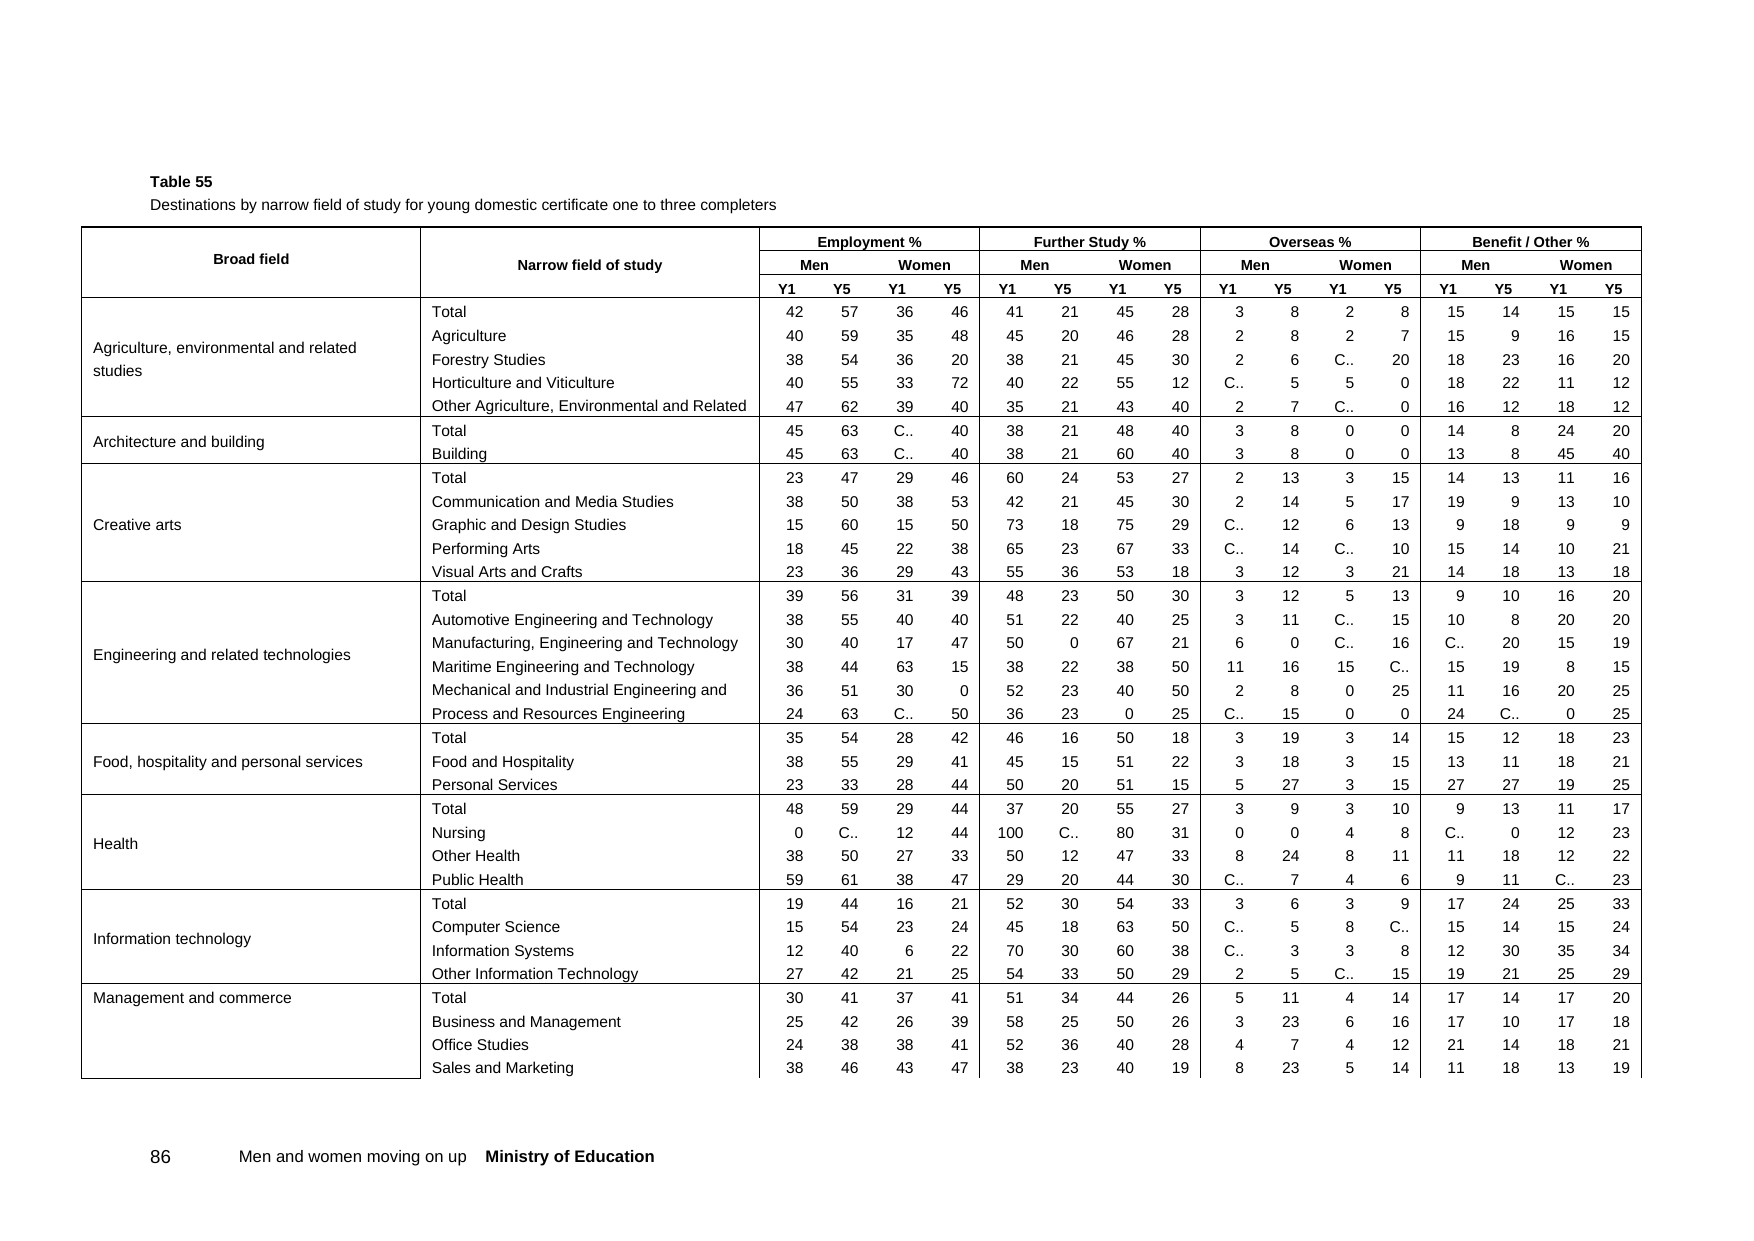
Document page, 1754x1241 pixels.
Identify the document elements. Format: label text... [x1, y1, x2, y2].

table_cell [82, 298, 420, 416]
text Destinations by narrow field of study for young domestic certificate one to three completers [150, 191, 1604, 214]
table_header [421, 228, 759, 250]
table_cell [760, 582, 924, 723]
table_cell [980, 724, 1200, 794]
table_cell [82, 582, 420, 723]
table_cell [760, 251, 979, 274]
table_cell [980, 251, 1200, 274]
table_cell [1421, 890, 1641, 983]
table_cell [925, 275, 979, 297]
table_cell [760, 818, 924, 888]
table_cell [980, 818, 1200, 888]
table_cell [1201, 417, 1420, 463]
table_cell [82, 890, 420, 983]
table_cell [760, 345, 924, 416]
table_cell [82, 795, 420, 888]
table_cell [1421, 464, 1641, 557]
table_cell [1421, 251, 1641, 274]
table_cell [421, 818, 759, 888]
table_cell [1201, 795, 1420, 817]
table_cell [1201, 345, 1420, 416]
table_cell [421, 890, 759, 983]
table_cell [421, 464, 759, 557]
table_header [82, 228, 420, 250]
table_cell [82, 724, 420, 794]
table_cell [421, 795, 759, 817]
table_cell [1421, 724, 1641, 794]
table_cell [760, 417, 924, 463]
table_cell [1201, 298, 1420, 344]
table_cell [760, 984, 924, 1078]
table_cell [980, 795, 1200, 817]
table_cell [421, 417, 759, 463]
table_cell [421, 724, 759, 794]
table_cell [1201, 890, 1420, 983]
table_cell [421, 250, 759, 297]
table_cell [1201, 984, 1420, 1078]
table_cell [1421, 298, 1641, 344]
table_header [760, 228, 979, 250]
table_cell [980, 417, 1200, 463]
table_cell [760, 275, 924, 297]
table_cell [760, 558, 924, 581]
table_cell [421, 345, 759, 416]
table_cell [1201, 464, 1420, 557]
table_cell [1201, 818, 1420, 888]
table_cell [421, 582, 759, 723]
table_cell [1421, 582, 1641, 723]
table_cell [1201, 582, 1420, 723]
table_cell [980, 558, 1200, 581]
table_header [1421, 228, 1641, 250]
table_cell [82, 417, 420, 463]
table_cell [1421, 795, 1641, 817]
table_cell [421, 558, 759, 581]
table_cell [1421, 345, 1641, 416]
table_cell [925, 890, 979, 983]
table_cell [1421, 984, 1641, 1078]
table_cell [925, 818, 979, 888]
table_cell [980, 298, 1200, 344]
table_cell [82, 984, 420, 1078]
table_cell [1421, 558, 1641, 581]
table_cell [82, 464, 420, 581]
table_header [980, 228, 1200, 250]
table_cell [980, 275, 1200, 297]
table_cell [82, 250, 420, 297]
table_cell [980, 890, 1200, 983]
text Table 55 [150, 168, 1604, 191]
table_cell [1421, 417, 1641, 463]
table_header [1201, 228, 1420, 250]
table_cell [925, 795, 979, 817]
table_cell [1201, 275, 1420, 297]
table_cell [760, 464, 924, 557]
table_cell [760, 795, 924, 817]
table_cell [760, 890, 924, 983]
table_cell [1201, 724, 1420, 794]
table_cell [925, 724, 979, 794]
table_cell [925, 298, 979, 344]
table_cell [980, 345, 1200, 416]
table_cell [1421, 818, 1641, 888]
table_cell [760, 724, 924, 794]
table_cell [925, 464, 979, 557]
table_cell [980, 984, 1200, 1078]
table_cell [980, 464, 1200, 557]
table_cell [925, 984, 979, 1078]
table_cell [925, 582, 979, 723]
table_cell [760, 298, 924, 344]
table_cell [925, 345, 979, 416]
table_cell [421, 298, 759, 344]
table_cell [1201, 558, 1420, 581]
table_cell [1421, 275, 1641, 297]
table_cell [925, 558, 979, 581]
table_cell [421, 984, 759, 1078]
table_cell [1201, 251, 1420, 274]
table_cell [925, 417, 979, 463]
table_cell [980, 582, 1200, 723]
